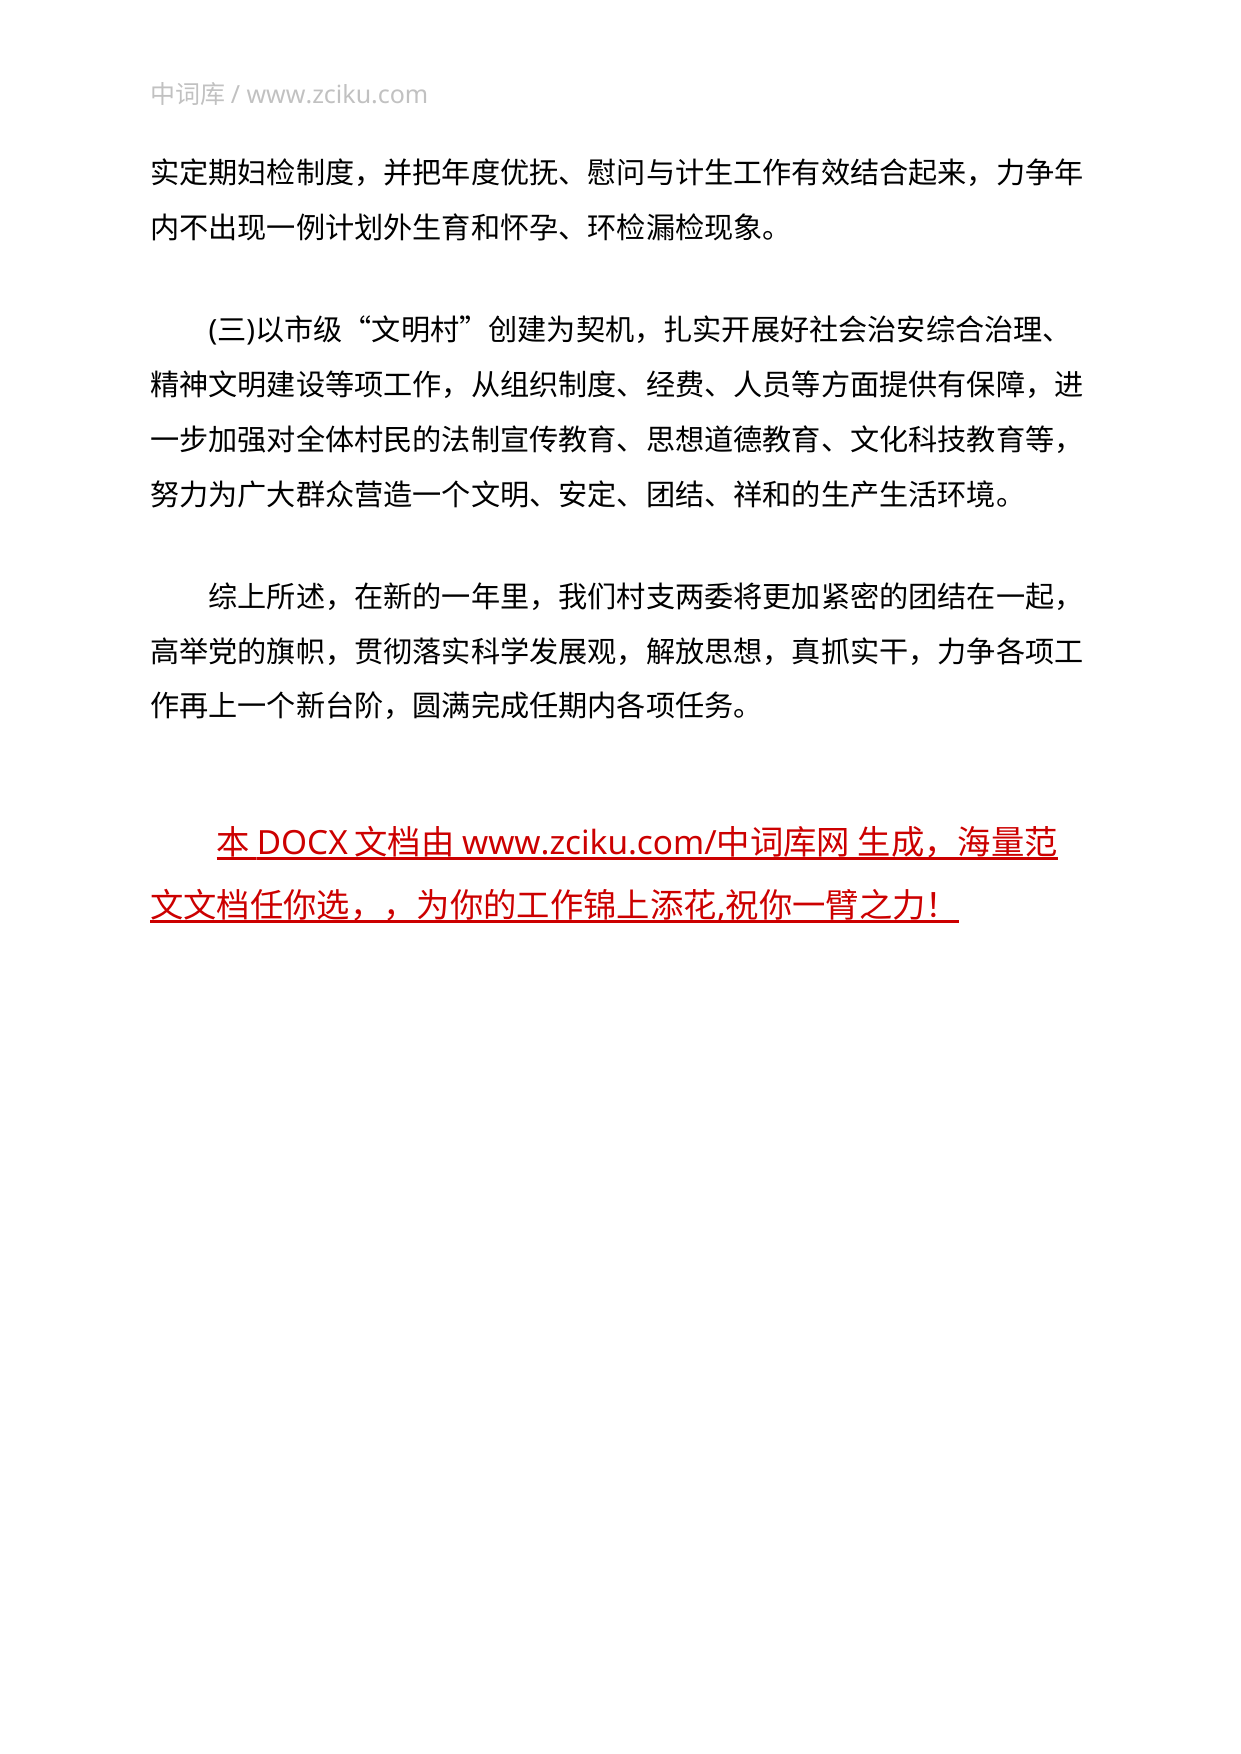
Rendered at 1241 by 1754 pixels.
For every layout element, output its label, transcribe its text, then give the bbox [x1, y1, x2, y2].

text (三)以市级“文明村”创建为契机，扎实开展好社会治安综合治理、精神文明建设等项工作，从组织制度、经费、人员等方面提供有保障，进一步加强对全体村民的法制宣传教育、思想道德教育、文化科技教育等，努力为广大群众营造一个文明、安定、团结、祥和的生产生活环境。 [150, 307, 1090, 514]
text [150, 150, 1090, 247]
text 本DOCX文档由 www.zciku.com/中词库网 生成，海量范文文档任你选，，为你的工作锦上添花,祝你一臂之力！ [150, 816, 1090, 927]
text 综上所述，在新的一年里，我们村支两委将更加紧密的团结在一起，高举党的旗帜，贯彻落实科学发展观，解放思想，真抓实干，力争各项工作再上一个新台阶，圆满完成任期内各项任务。 [150, 573, 1090, 725]
